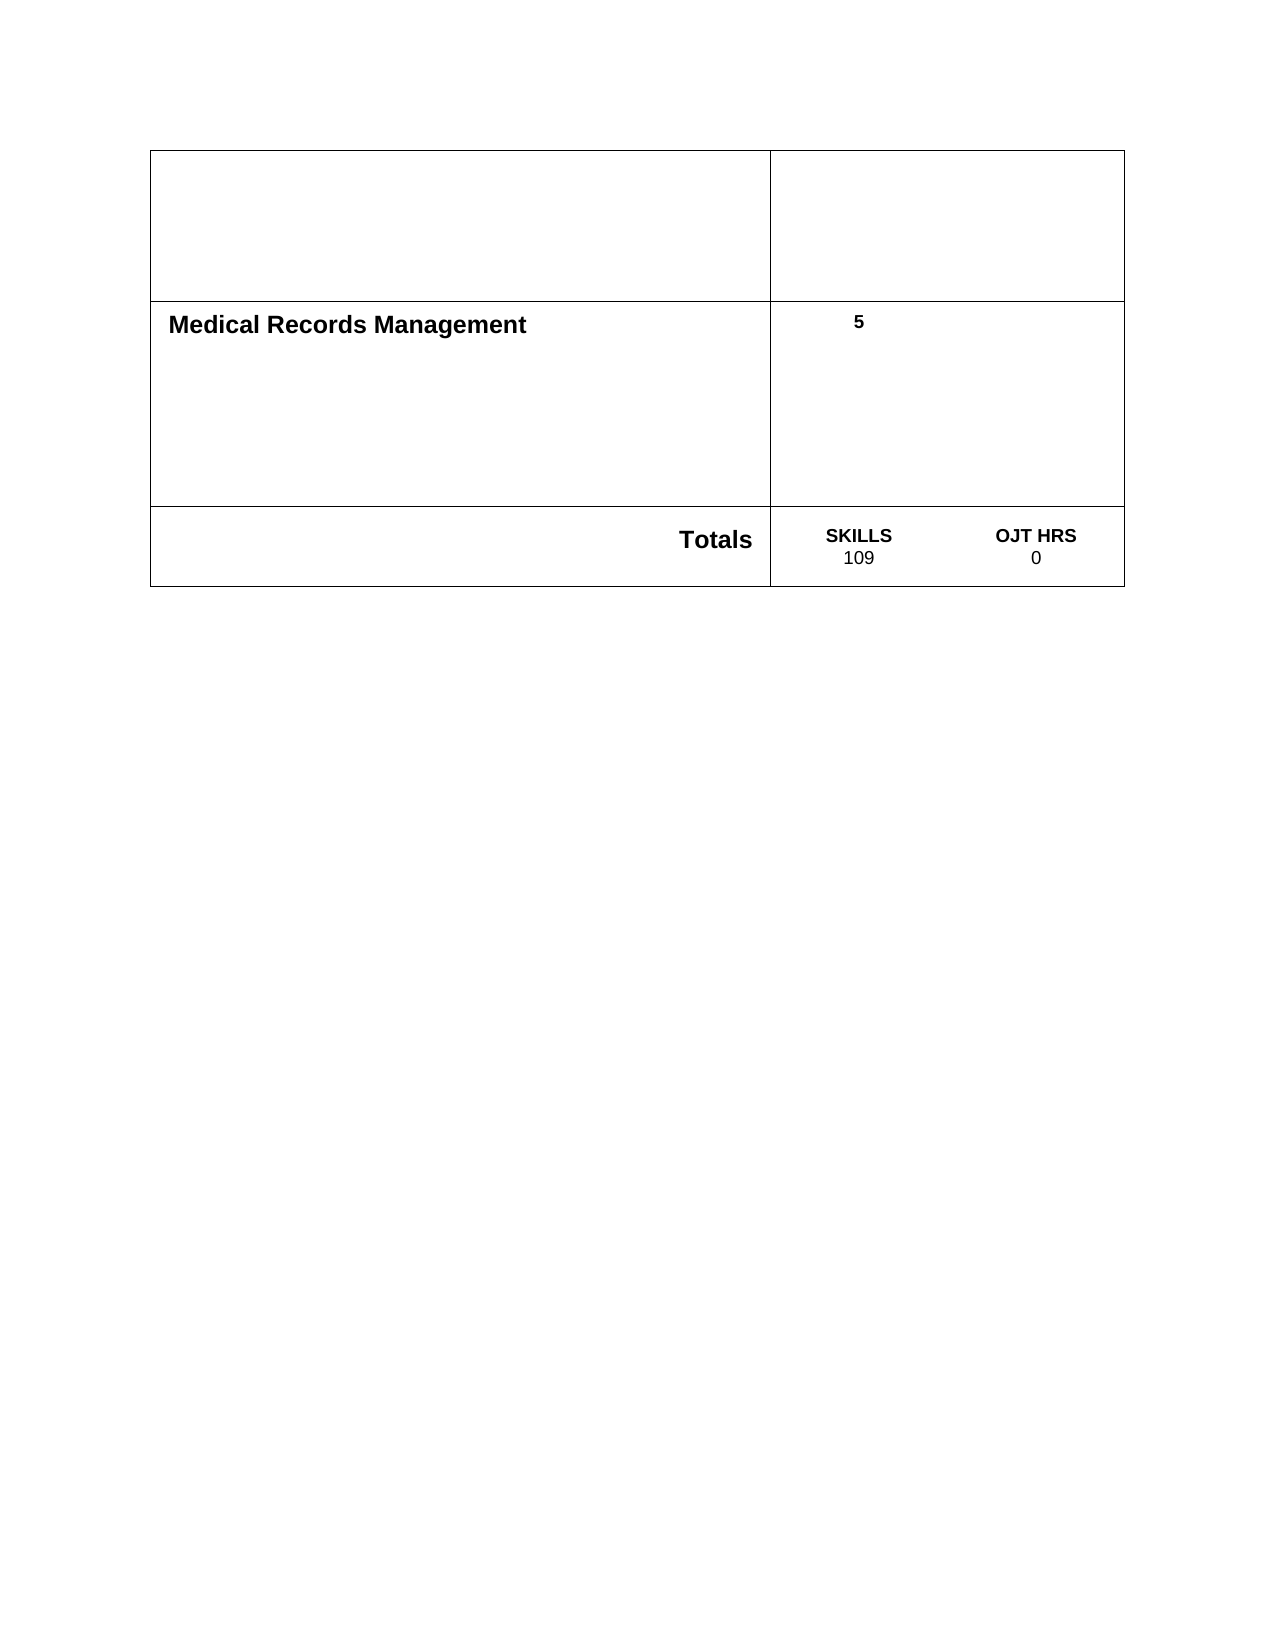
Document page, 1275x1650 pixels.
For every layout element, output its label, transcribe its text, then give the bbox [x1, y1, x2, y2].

table_cell SKILLS 109 [771, 507, 947, 586]
table_cell 7 [771, 151, 947, 301]
table_cell 5 [771, 302, 947, 506]
table_cell Medical Records Management Protect the security of medical records to ensure that confidentiality is maintained Plan, develop, maintain and operate a variety of health record indexes and storage and retrieval systems to collect, classify, store and analyze information. Maintain knowledge of latest medical IT technologies and how they may be applied to manage, store, and retrieve health records Assist in creating and maintaining procedures as they relate to medical records management Protect the integrity of electronically stored medical records via system security protocols [151, 302, 770, 506]
table_cell [948, 302, 1124, 506]
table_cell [151, 151, 770, 301]
table_cell Totals [151, 507, 770, 586]
table_cell OJT HRS 0 [948, 507, 1124, 586]
table_cell [948, 151, 1124, 301]
